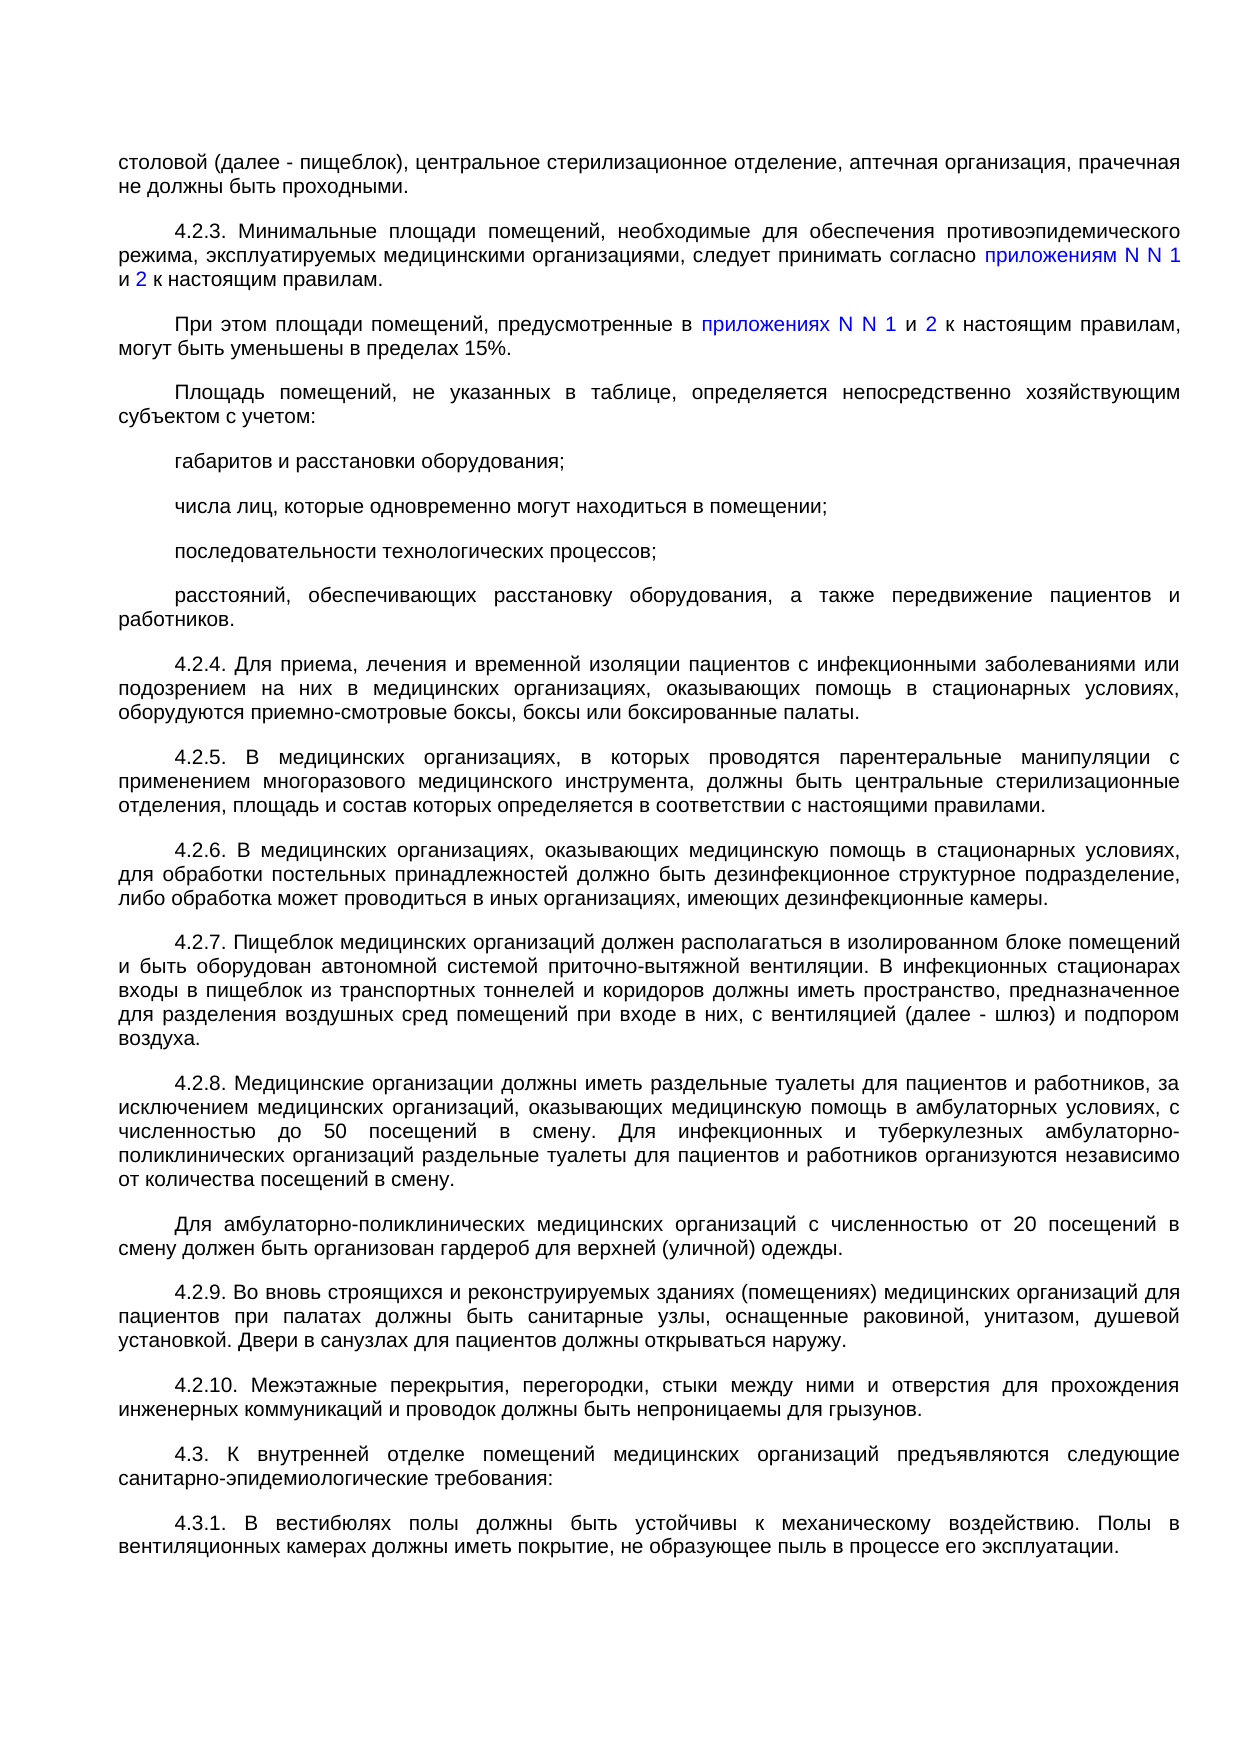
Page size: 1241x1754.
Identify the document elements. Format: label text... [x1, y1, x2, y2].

text 4.3. К внутренней отделке помещений медицинских организаций предъявляются следующие санитарно-эпидемиологические требования: [118, 1442, 1181, 1489]
text последовательности технологических процессов; [118, 538, 1181, 562]
text Для амбулаторно-поликлинических медицинских организаций с численностью от 20 посещений в смену должен быть организован гардероб для верхней (уличной) одежды. [118, 1211, 1181, 1259]
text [118, 150, 1181, 198]
text 4.2.8. Медицинские организации должны иметь раздельные туалеты для пациентов и работников, за исключением медицинских организаций, оказывающих медицинскую помощь в амбулаторных условиях, с численностью до 50 посещений в смену. Для инфекционных и туберкулезных амбулаторно-поликлинических организаций раздельные туалеты для пациентов и работников организуются независимо от количества посещений в смену. [118, 1071, 1181, 1191]
text числа лиц, которые одновременно могут находиться в помещении; [118, 494, 1181, 518]
text 4.2.4. Для приема, лечения и временной изоляции пациентов с инфекционными заболеваниями или подозрением на них в медицинских организациях, оказывающих помощь в стационарных условиях, оборудуются приемно-смотровые боксы, боксы или боксированные палаты. [118, 652, 1181, 724]
text 4.3.1. В вестибюлях полы должны быть устойчивы к механическому воздействию. Полы в вентиляционных камерах должны иметь покрытие, не образующее пыль в процессе его эксплуатации. [118, 1510, 1181, 1558]
text 4.2.5. В медицинских организациях, в которых проводятся парентеральные манипуляции с применением многоразового медицинского инструмента, должны быть центральные стерилизационные отделения, площадь и состав которых определяется в соответствии с настоящими правилами. [118, 745, 1181, 817]
text Площадь помещений, не указанных в таблице, определяется непосредственно хозяйствующим субъектом с учетом: [118, 380, 1181, 428]
text 4.2.6. В медицинских организациях, оказывающих медицинскую помощь в стационарных условиях, для обработки постельных принадлежностей должно быть дезинфекционное структурное подразделение, либо обработка может проводиться в иных организациях, имеющих дезинфекционные камеры. [118, 837, 1181, 909]
text 4.2.9. Во вновь строящихся и реконструируемых зданиях (помещениях) медицинских организаций для пациентов при палатах должны быть санитарные узлы, оснащенные раковиной, унитазом, душевой установкой. Двери в санузлах для пациентов должны открываться наружу. [118, 1280, 1181, 1352]
text 4.2.10. Межэтажные перекрытия, перегородки, стыки между ними и отверстия для прохождения инженерных коммуникаций и проводок должны быть непроницаемы для грызунов. [118, 1373, 1181, 1421]
text При этом площади помещений, предусмотренные в приложениях N N 1 и 2 к настоящим правилам, могут быть уменьшены в пределах 15%. [118, 311, 1181, 359]
text 4.2.7. Пищеблок медицинских организаций должен располагаться в изолированном блоке помещений и быть оборудован автономной системой приточно-вытяжной вентиляции. В инфекционных стационарах входы в пищеблок из транспортных тоннелей и коридоров должны иметь пространство, предназначенное для разделения воздушных сред помещений при входе в них, с вентиляцией (далее - шлюз) и подпором воздуха. [118, 930, 1181, 1050]
text расстояний, обеспечивающих расстановку оборудования, а также передвижение пациентов и работников. [118, 583, 1181, 631]
text 4.2.3. Минимальные площади помещений, необходимые для обеспечения противоэпидемического режима, эксплуатируемых медицинскими организациями, следует принимать согласно приложениям N N 1 и 2 к настоящим правилам. [118, 219, 1181, 291]
text габаритов и расстановки оборудования; [118, 449, 1181, 473]
